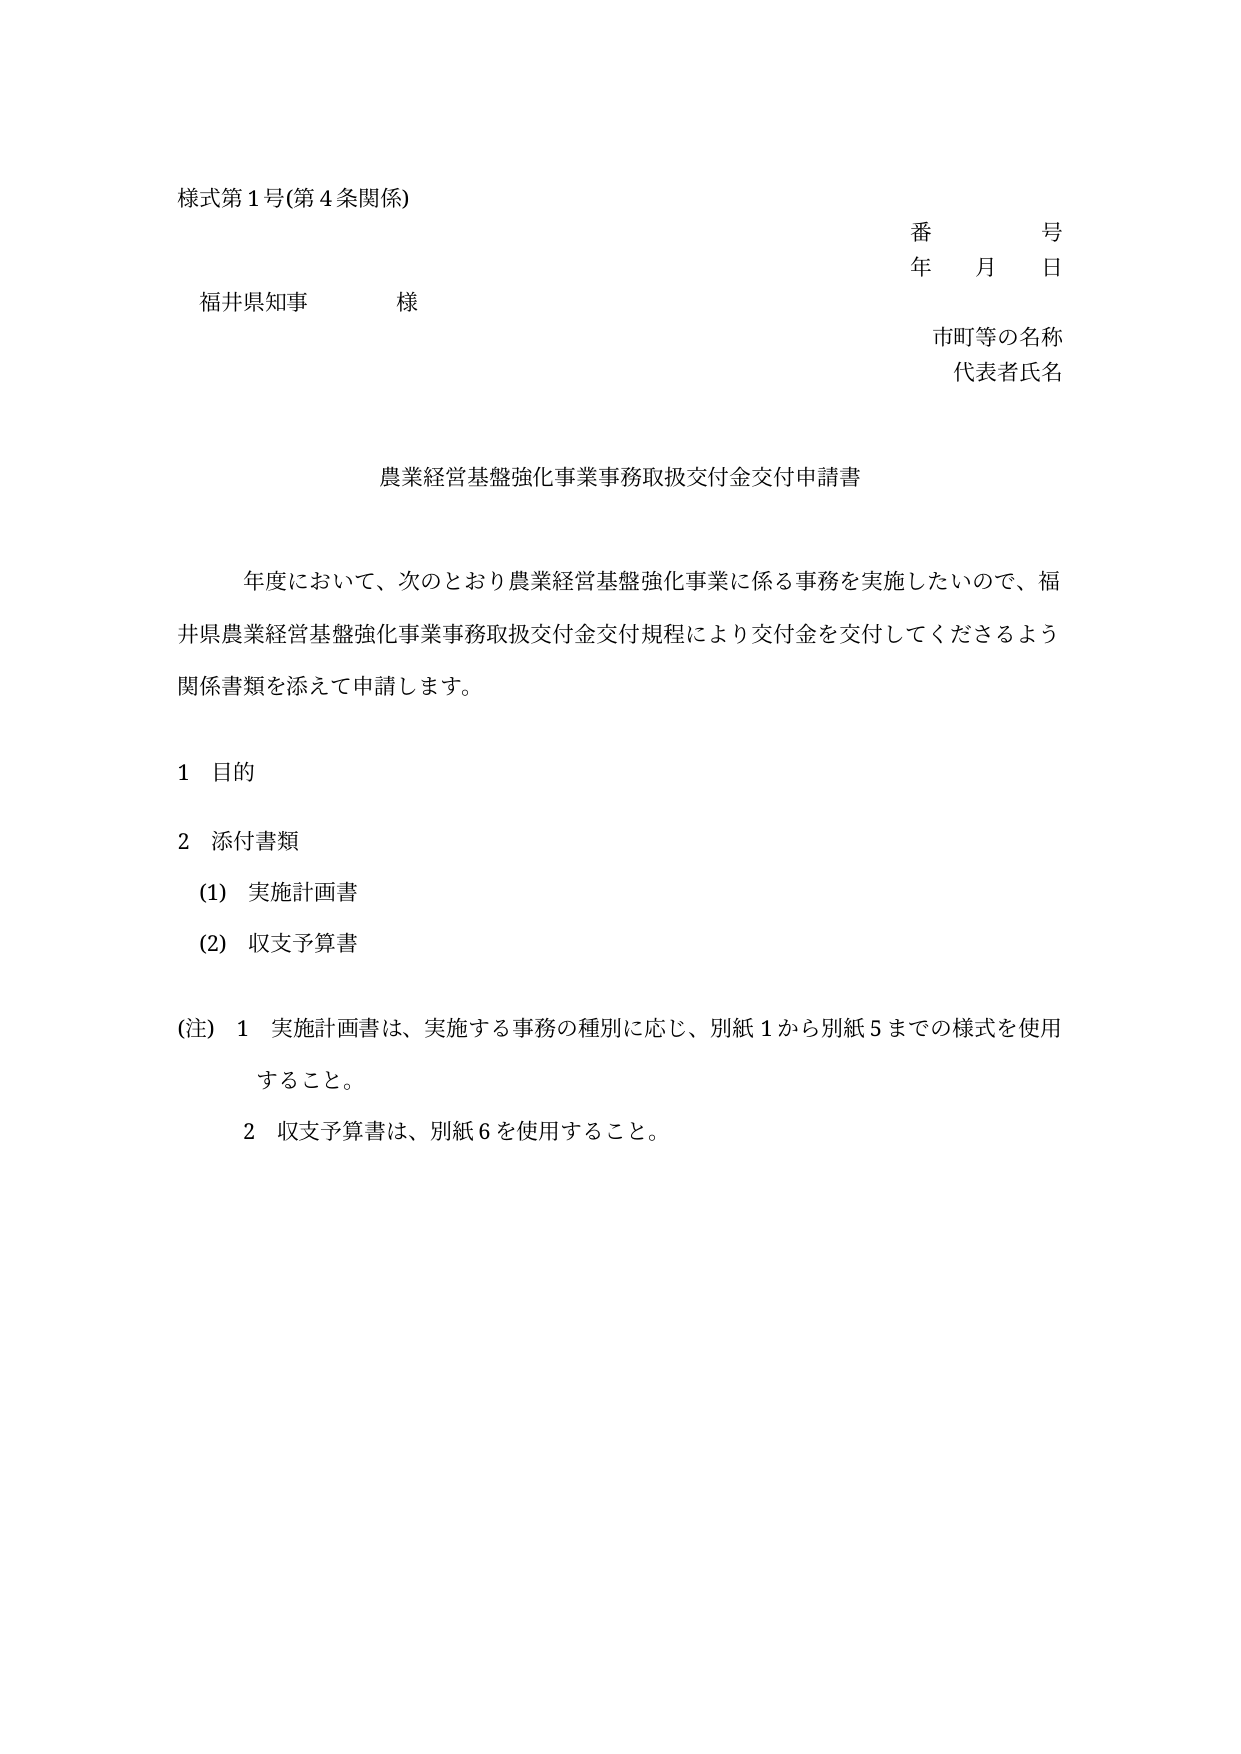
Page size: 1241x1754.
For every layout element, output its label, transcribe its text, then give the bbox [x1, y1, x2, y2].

text 2 収支予算書は、別紙6を使用すること。 [177, 1112, 1063, 1147]
text (1) 実施計画書 [177, 873, 1063, 908]
text 農業経営基盤強化事業事務取扱交付金交付申請書 [177, 458, 1063, 493]
text 代表者氏名 [177, 353, 1063, 388]
text 年 月 日 [177, 249, 1063, 284]
text (注) 1 実施計画書は、実施する事務の種別に応じ、別紙1から別紙5までの様式を使用すること。 [177, 1009, 1063, 1097]
text 市町等の名称 [177, 319, 1063, 353]
text 番 号 [177, 214, 1063, 249]
text 2 添付書類 [177, 823, 1063, 858]
text 年度において、次のとおり農業経営基盤強化事業に係る事務を実施したいので、福井県農業経営基盤強化事業事務取扱交付金交付規程により交付金を交付してくださるよう関係書類を添えて申請します。 [177, 563, 1063, 702]
text (2) 収支予算書 [177, 924, 1063, 959]
text 1 目的 [177, 753, 1063, 788]
text 福井県知事 様 [177, 284, 1063, 319]
text 様式第1号(第4条関係) [177, 179, 1063, 214]
